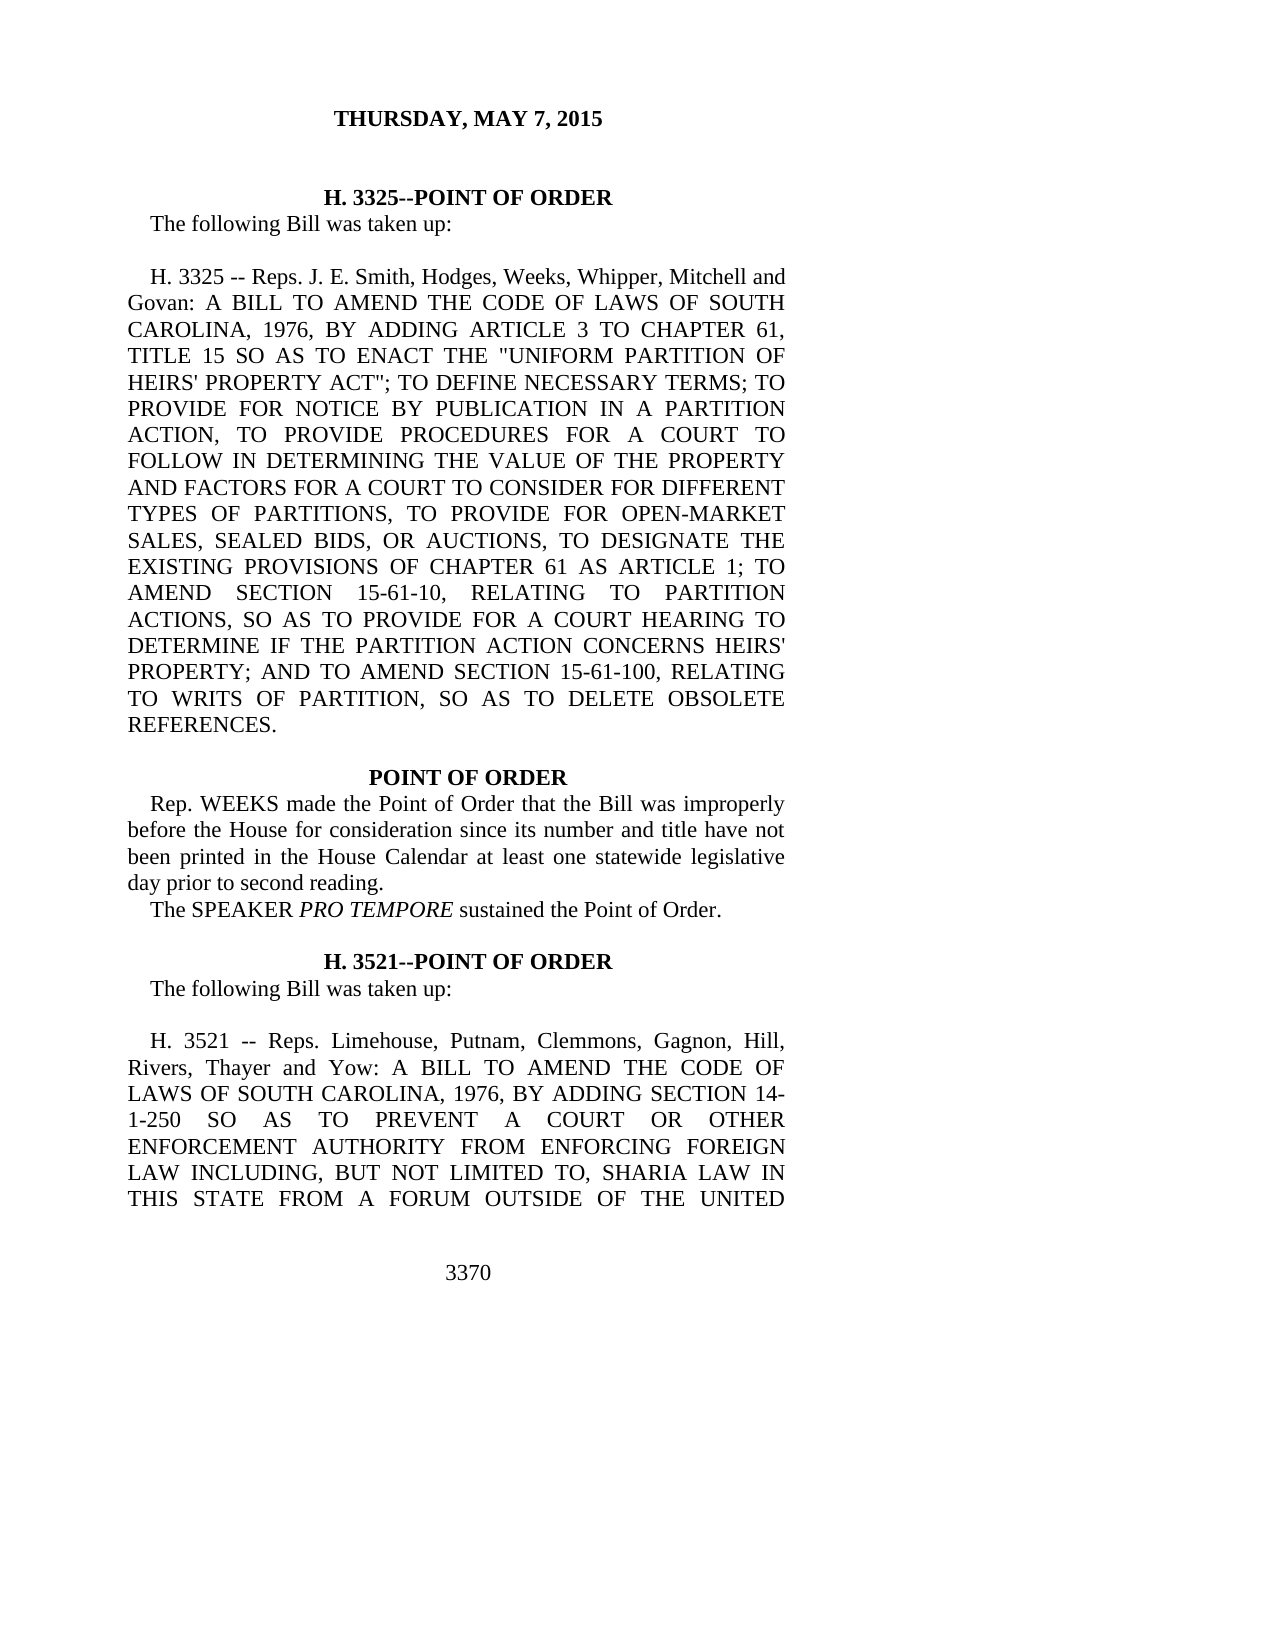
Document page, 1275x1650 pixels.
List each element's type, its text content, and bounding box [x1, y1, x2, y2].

text The following Bill was taken up: [127, 210, 786, 237]
text H. 3521--POINT OF ORDER [127, 948, 786, 975]
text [127, 1027, 786, 1212]
text The following Bill was taken up: [127, 975, 786, 1001]
text H. 3325--POINT OF ORDER [127, 184, 786, 210]
text Rep. WEEKS made the Point of Order that the Bill was improperly before the House for consideration since its number and title have not been printed in the House Calendar at least one statewide legislative day prior to second reading. [127, 790, 786, 896]
text H. 3325 -- Reps. J. E. Smith, Hodges, Weeks, Whipper, Mitchell and Govan: A BILL TO AMEND THE CODE OF LAWS OF SOUTH CAROLINA, 1976, BY ADDING ARTICLE 3 TO CHAPTER 61, TITLE 15 SO AS TO ENACT THE "UNIFORM PARTITION OF HEIRS' PROPERTY ACT"; TO DEFINE NECESSARY TERMS; TO PROVIDE FOR NOTICE BY PUBLICATION IN A PARTITION ACTION, TO PROVIDE PROCEDURES FOR A COURT TO FOLLOW IN DETERMINING THE VALUE OF THE PROPERTY AND FACTORS FOR A COURT TO CONSIDER FOR DIFFERENT TYPES OF PARTITIONS, TO PROVIDE FOR OPEN-MARKET SALES, SEALED BIDS, OR AUCTIONS, TO DESIGNATE THE EXISTING PROVISIONS OF CHAPTER 61 AS ARTICLE 1; TO AMEND SECTION 15-61-10, RELATING TO PARTITION ACTIONS, SO AS TO PROVIDE FOR A COURT HEARING TO DETERMINE IF THE PARTITION ACTION CONCERNS HEIRS' PROPERTY; AND TO AMEND SECTION 15-61-100, RELATING TO WRITS OF PARTITION, SO AS TO DELETE OBSOLETE REFERENCES. [127, 263, 786, 737]
text POINT OF ORDER [127, 764, 786, 790]
text The SPEAKER PRO TEMPORE sustained the Point of Order. [127, 896, 786, 922]
